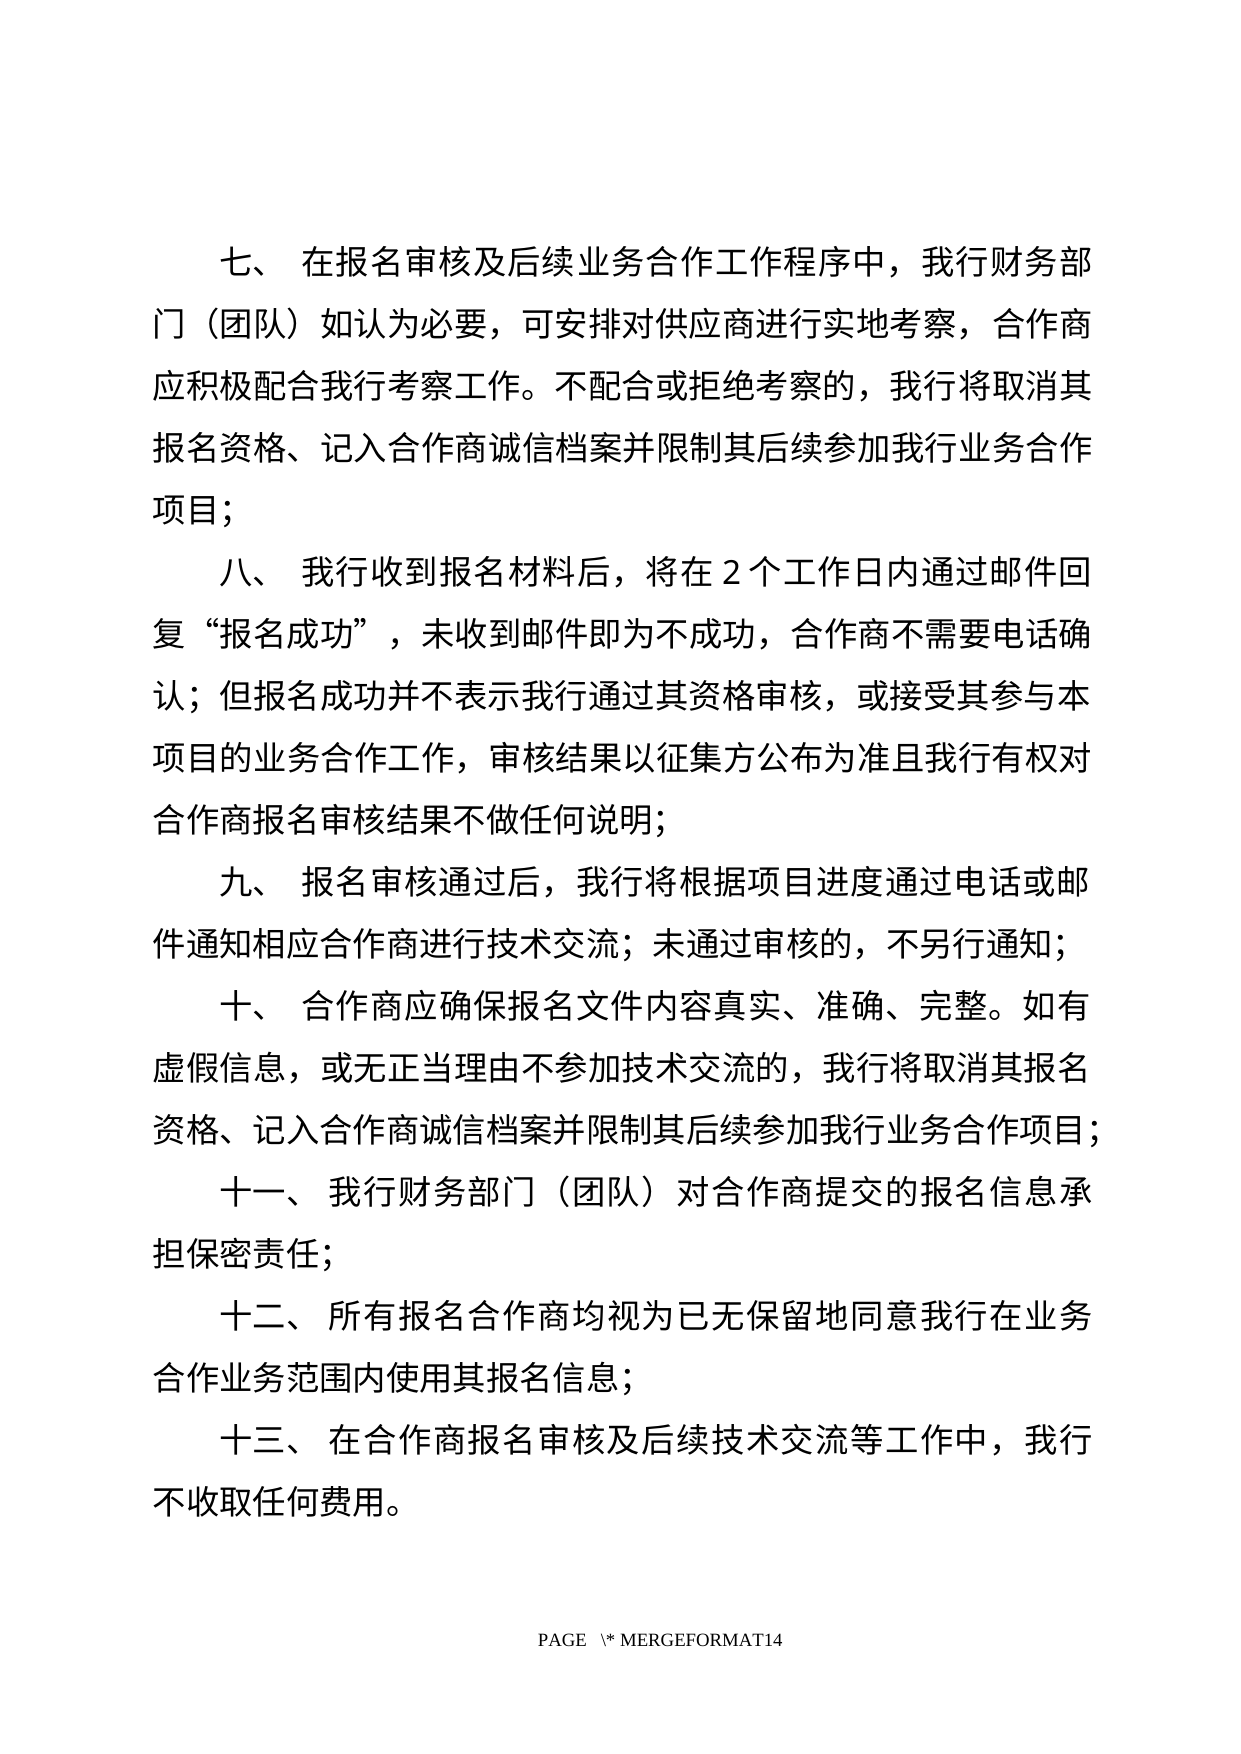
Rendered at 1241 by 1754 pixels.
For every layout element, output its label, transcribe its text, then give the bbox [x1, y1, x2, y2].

list 在合作商报名审核及后续技术交流等工作中，我行不收取任何费用。 [152, 1407, 1092, 1531]
list 报名审核通过后，我行将根据项目进度通过电话或邮件通知相应合作商进行技术交流；未通过审核的，不另行通知； [152, 849, 1092, 973]
list 我行财务部门（团队）对合作商提交的报名信息承担保密责任； [152, 1159, 1092, 1283]
list 我行收到报名材料后，将在2个工作日内通过邮件回复“报名成功”，未收到邮件即为不成功，合作商不需要电话确认；但报名成功并不表示我行通过其资格审核，或接受其参与本项目的业务合作工作，审核结果以征集方公布为准且我行有权对合作商报名审核结果不做任何说明； [152, 539, 1092, 849]
list 所有报名合作商均视为已无保留地同意我行在业务合作业务范围内使用其报名信息； [152, 1283, 1092, 1407]
list 在报名审核及后续业务合作工作程序中，我行财务部门（团队）如认为必要，可安排对供应商进行实地考察，合作商应积极配合我行考察工作。不配合或拒绝考察的，我行将取消其报名资格、记入合作商诚信档案并限制其后续参加我行业务合作项目； [152, 229, 1092, 539]
list 合作商应确保报名文件内容真实、准确、完整。如有虚假信息，或无正当理由不参加技术交流的，我行将取消其报名资格、记入合作商诚信档案并限制其后续参加我行业务合作项目； [152, 973, 1092, 1159]
